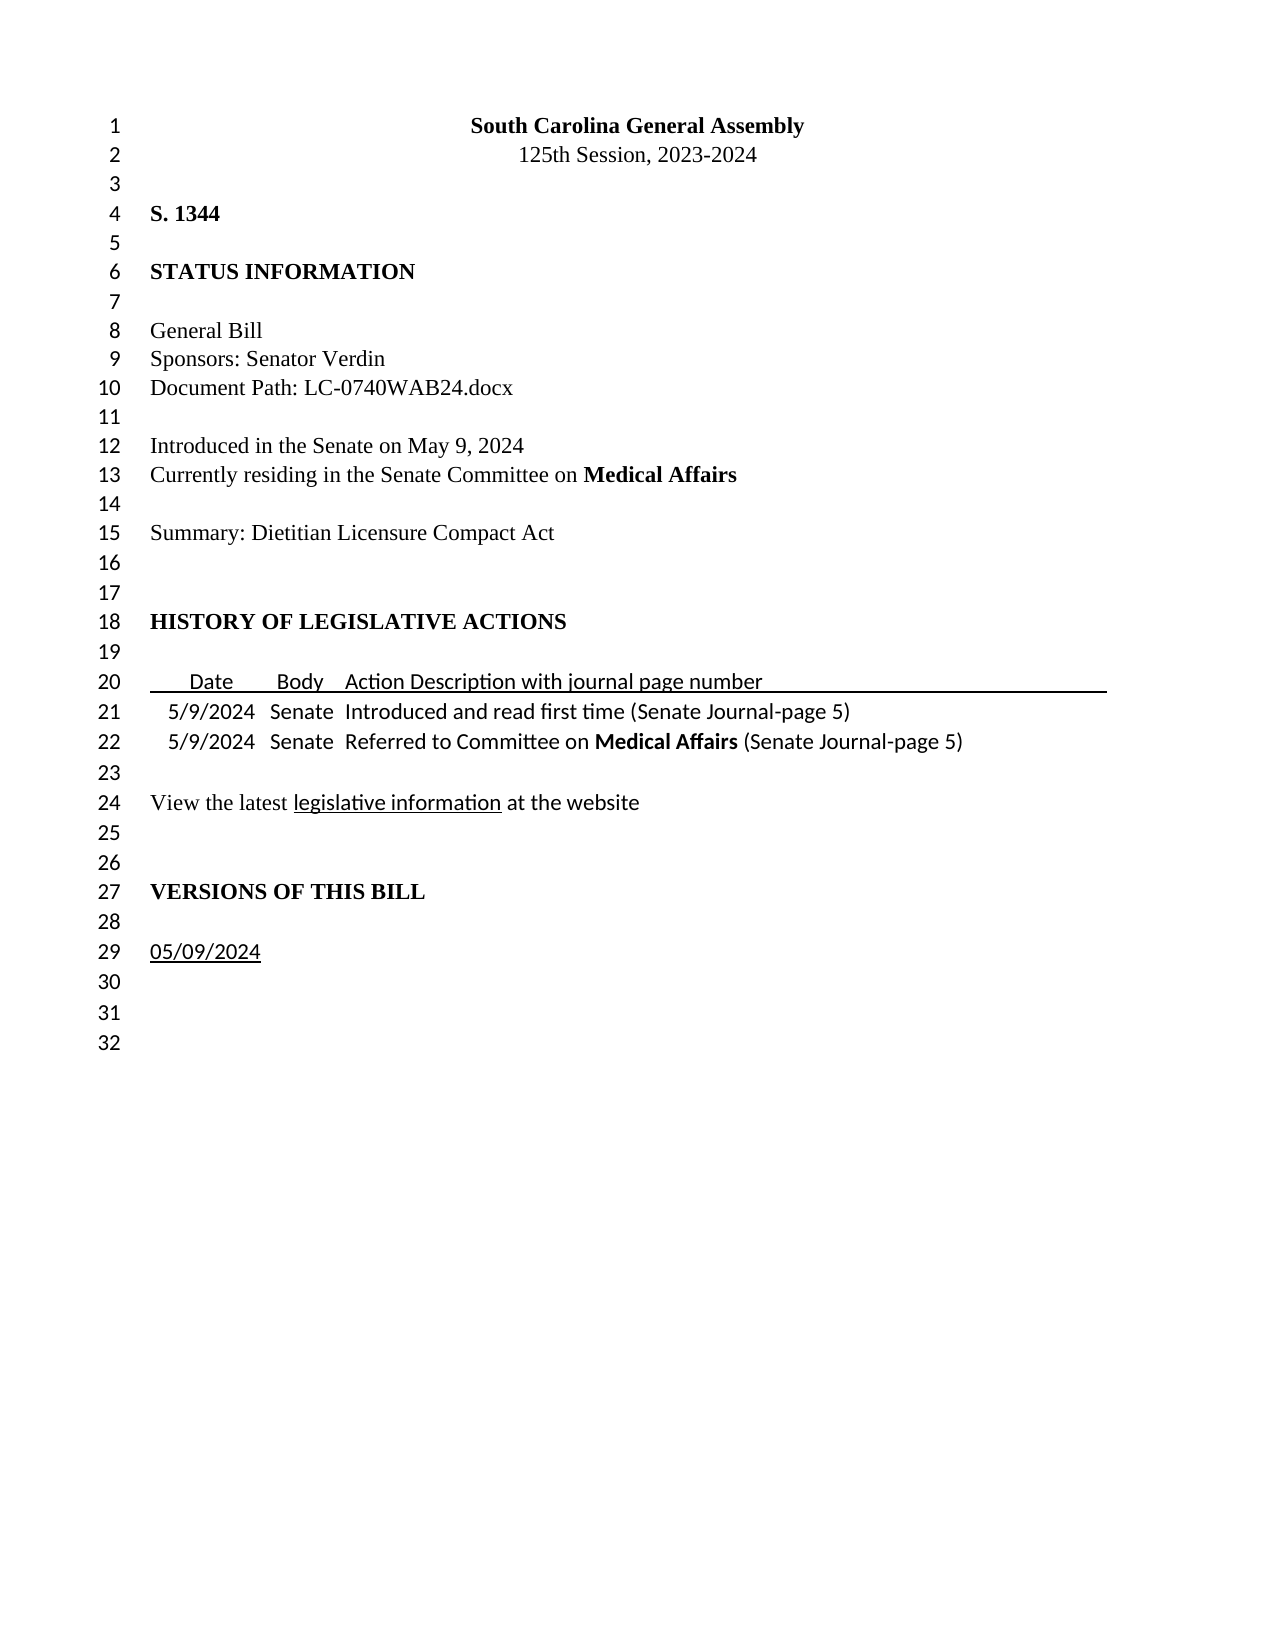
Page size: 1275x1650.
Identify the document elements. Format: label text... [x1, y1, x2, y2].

text Date Body Action Description with journal page number [150, 667, 1125, 695]
text General Bill [150, 317, 1125, 343]
text Summary: Dietitian Licensure Compact Act [150, 519, 1125, 546]
text 125th Session, 2023-2024 [150, 141, 1125, 167]
text Currently residing in the Senate Committee on Medical Affairs [150, 461, 1125, 487]
text Sponsors: Senator Verdin [150, 345, 1125, 372]
text View the latest legislative information at the website [150, 788, 1125, 816]
text 5/9/2024 Senate Introduced and read first time (Senate Journal-page 5) [150, 697, 1125, 725]
text STATUS INFORMATION [150, 258, 1125, 284]
text HISTORY OF LEGISLATIVE ACTIONS [150, 608, 1125, 635]
text VERSIONS OF THIS BILL [150, 878, 1125, 905]
text South Carolina General Assembly [150, 112, 1125, 139]
text 5/9/2024 Senate Referred to Committee on Medical Affairs (Senate Journal-page 5) [150, 727, 1125, 755]
text S. 1344 [150, 199, 1125, 226]
text Introduced in the Senate on May 9, 2024 [150, 432, 1125, 459]
text 05/09/2024 [150, 937, 1125, 965]
text Document Path: LC-0740WAB24.docx [150, 374, 1125, 400]
